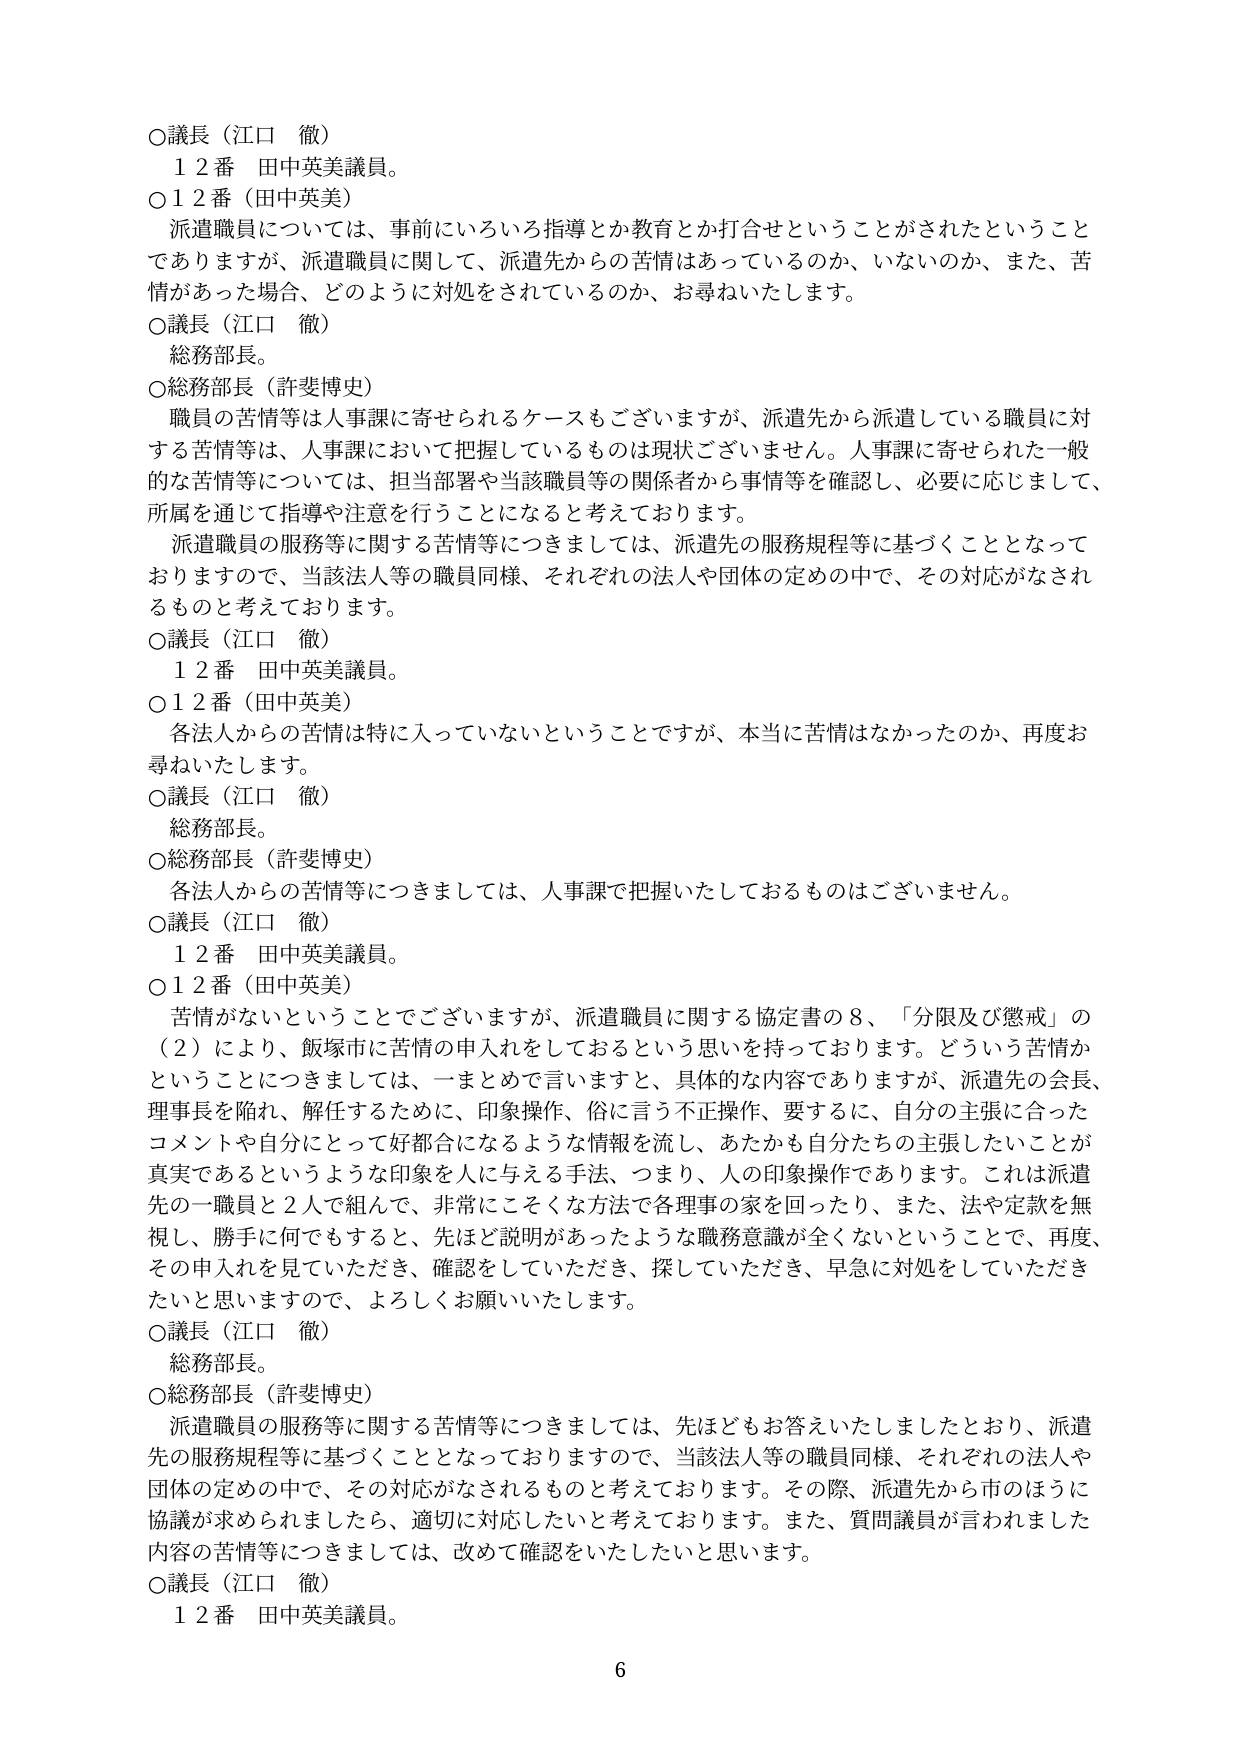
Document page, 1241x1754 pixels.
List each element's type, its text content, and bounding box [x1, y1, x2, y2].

text ○総務部長（許斐博史） [148, 842, 1092, 874]
text ○議長（江口 徹） [148, 1566, 1092, 1598]
text 総務部長。 [148, 811, 1092, 842]
text ○議長（江口 徹） [148, 307, 1092, 339]
text １２番 田中英美議員。 [148, 653, 1092, 685]
text ○議長（江口 徹） [148, 1314, 1092, 1346]
text ○総務部長（許斐博史） [148, 1378, 1092, 1409]
text ○議長（江口 徹） [148, 622, 1092, 653]
text １２番 田中英美議員。 [148, 1598, 1092, 1629]
text １２番 田中英美議員。 [148, 150, 1092, 181]
text 派遣職員の服務等に関する苦情等につきましては、先ほどもお答えいたしましたとおり、派遣先の服務規程等に基づくこととなっておりますので、当該法人等の職員同様、それぞれの法人や団体の定めの中で、その対応がなされるものと考えております。その際、派遣先から市のほうに協議が求められましたら、適切に対応したいと考えております。また、質問議員が言われました内容の苦情等につきましては、改めて確認をいたしたいと思います。 [148, 1409, 1092, 1566]
text ○１２番（田中英美） [148, 685, 1092, 716]
text 職員の苦情等は人事課に寄せられるケースもございますが、派遣先から派遣している職員に対する苦情等は、人事課において把握しているものは現状ございません。人事課に寄せられた一般的な苦情等については、担当部署や当該職員等の関係者から事情等を確認し、必要に応じまして、所属を通じて指導や注意を行うことになると考えております。 [148, 402, 1092, 527]
text ○１２番（田中英美） [148, 181, 1092, 213]
text 総務部長。 [148, 1346, 1092, 1378]
text １２番 田中英美議員。 [148, 937, 1092, 968]
text 派遣職員については、事前にいろいろ指導とか教育とか打合せということがされたということでありますが、派遣職員に関して、派遣先からの苦情はあっているのか、いないのか、また、苦情があった場合、どのように対処をされているのか、お尋ねいたします。 [148, 213, 1092, 307]
text 総務部長。 [148, 339, 1092, 370]
text ○議長（江口 徹） [148, 779, 1092, 811]
text ○総務部長（許斐博史） [148, 370, 1092, 402]
text ○議長（江口 徹） [148, 118, 1092, 150]
text 各法人からの苦情等につきましては、人事課で把握いたしておるものはございません。 [148, 874, 1092, 905]
text 派遣職員の服務等に関する苦情等につきましては、派遣先の服務規程等に基づくこととなっておりますので、当該法人等の職員同様、それぞれの法人や団体の定めの中で、その対応がなされるものと考えております。 [148, 527, 1092, 622]
text 苦情がないということでございますが、派遣職員に関する協定書の８、「分限及び懲戒」の（２）により、飯塚市に苦情の申入れをしておるという思いを持っております。どういう苦情かということにつきましては、一まとめで言いますと、具体的な内容でありますが、派遣先の会長、理事長を陥れ、解任するために、印象操作、俗に言う不正操作、要するに、自分の主張に合ったコメントや自分にとって好都合になるような情報を流し、あたかも自分たちの主張したいことが真実であるというような印象を人に与える手法、つまり、人の印象操作であります。これは派遣先の一職員と２人で組んで、非常にこそくな方法で各理事の家を回ったり、また、法や定款を無視し、勝手に何でもすると、先ほど説明があったような職務意識が全くないということで、再度、その申入れを見ていただき、確認をしていただき、探していただき、早急に対処をしていただきたいと思いますので、よろしくお願いいたします。 [148, 1000, 1092, 1314]
text ○１２番（田中英美） [148, 968, 1092, 1000]
text ○議長（江口 徹） [148, 905, 1092, 937]
text 各法人からの苦情は特に入っていないということですが、本当に苦情はなかったのか、再度お尋ねいたします。 [148, 716, 1092, 779]
